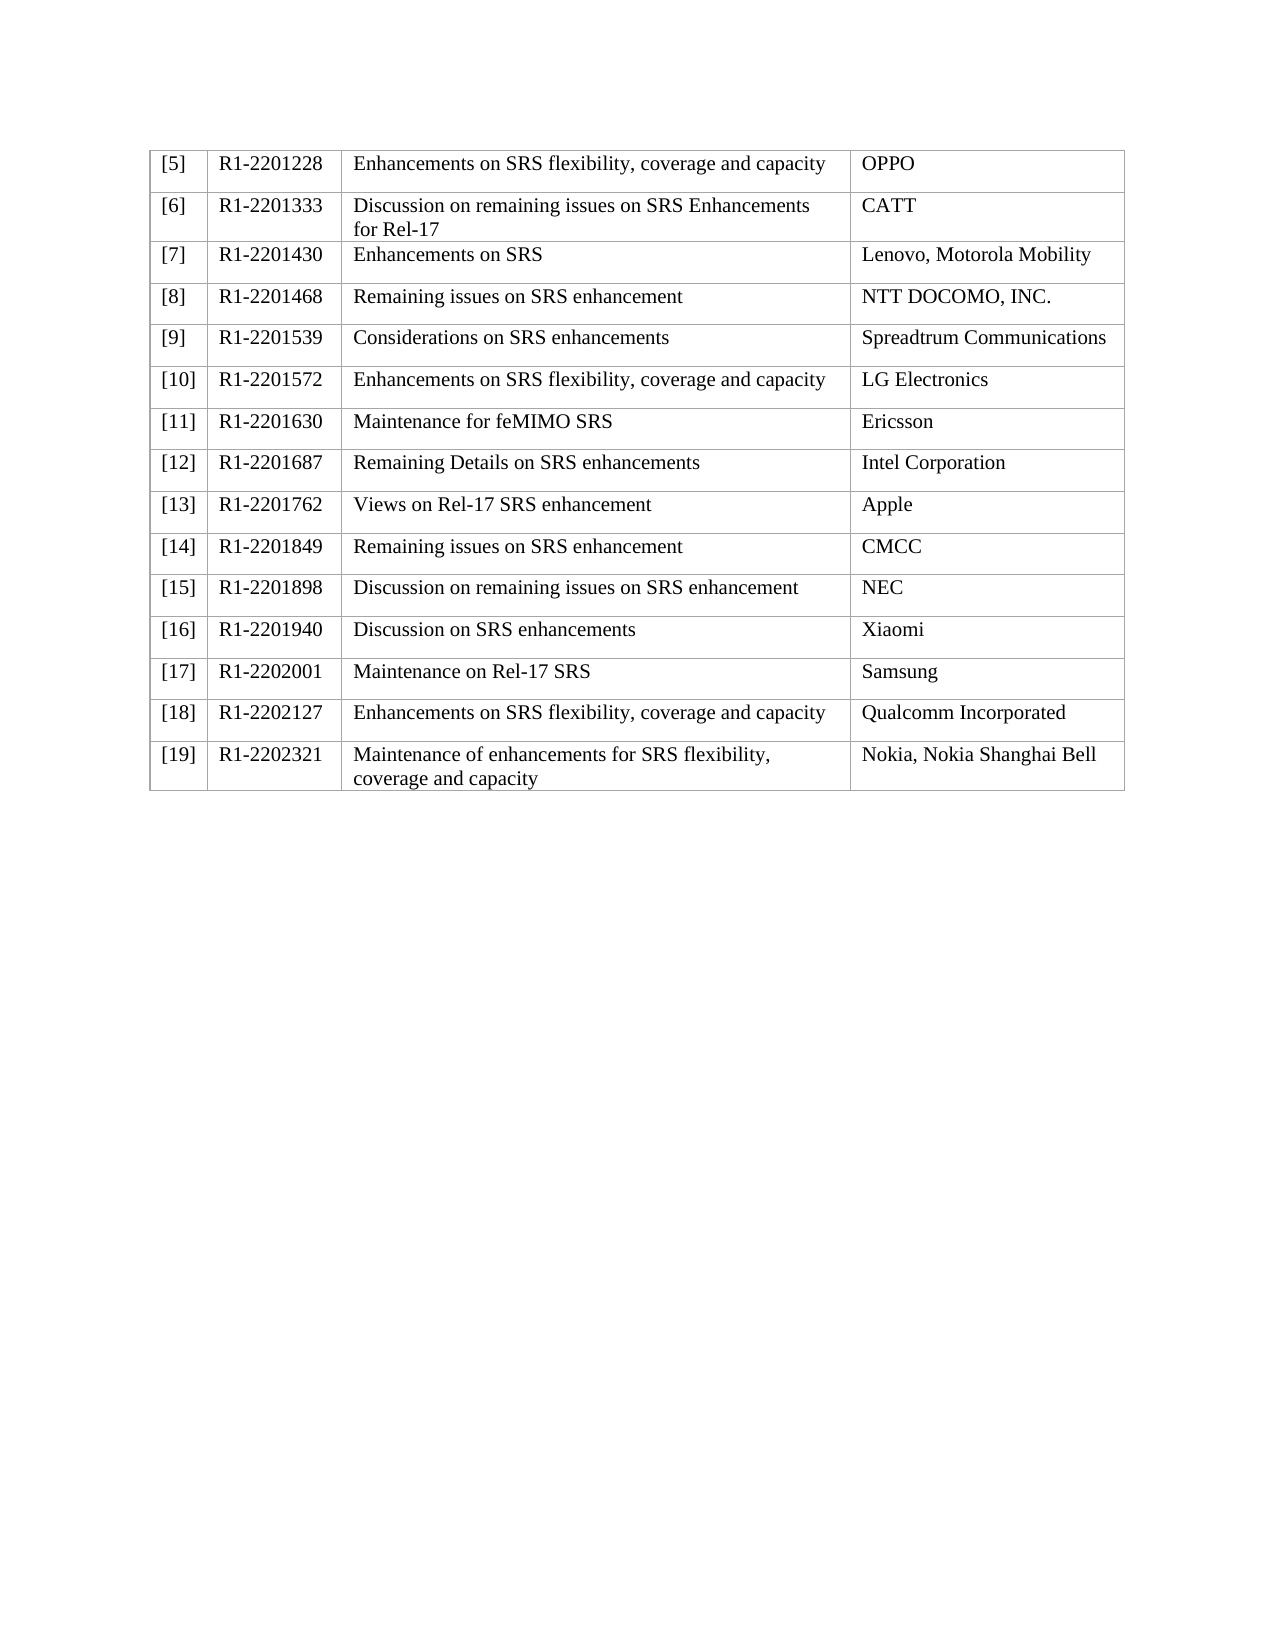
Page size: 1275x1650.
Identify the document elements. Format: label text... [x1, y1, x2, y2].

table_cell R1-2201539 [208, 325, 341, 366]
table_cell R1-2201333 [208, 193, 341, 241]
table_cell Enhancements on SRS flexibility, coverage and capacity [342, 367, 850, 407]
table_cell [9] [151, 325, 207, 366]
table_cell [8] [151, 284, 207, 324]
table_cell Discussion on remaining issues on SRS Enhancements for Rel-17 [342, 193, 850, 241]
table_cell [12] [151, 450, 207, 491]
table_cell Maintenance for feMIMO SRS [342, 409, 850, 449]
table_cell R1-2201687 [208, 450, 341, 491]
table_cell Views on Rel-17 SRS enhancement [342, 492, 850, 532]
table_cell Maintenance of enhancements for SRS flexibility, coverage and capacity [342, 742, 850, 790]
table_cell [10] [151, 367, 207, 407]
table_cell R1-2201572 [208, 367, 341, 407]
table_cell R1-2202001 [208, 659, 341, 699]
table_cell R1-2202127 [208, 700, 341, 741]
table_cell Considerations on SRS enhancements [342, 325, 850, 366]
table_cell [13] [151, 492, 207, 532]
table_cell Maintenance on Rel-17 SRS [342, 659, 850, 699]
table_cell R1-2201430 [208, 242, 341, 282]
table_cell R1-2201849 [208, 534, 341, 574]
table_cell Intel Corporation [851, 450, 1124, 491]
table_cell [16] [151, 617, 207, 657]
table_cell Qualcomm Incorporated [851, 700, 1124, 741]
table_cell [6] [151, 193, 207, 241]
table_cell CATT [851, 193, 1124, 241]
table_cell Apple [851, 492, 1124, 532]
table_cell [342, 151, 850, 192]
table_cell Lenovo, Motorola Mobility [851, 242, 1124, 282]
table_cell Ericsson [851, 409, 1124, 449]
table_cell R1-2202321 [208, 742, 341, 790]
table_cell Enhancements on SRS [342, 242, 850, 282]
table_cell LG Electronics [851, 367, 1124, 407]
table_cell R1-2201228 [208, 151, 341, 192]
table_cell OPPO [851, 151, 1124, 192]
table_cell Nokia, Nokia Shanghai Bell [851, 742, 1124, 790]
table_cell Remaining issues on SRS enhancement [342, 284, 850, 324]
table_cell [18] [151, 700, 207, 741]
table_cell NEC [851, 575, 1124, 616]
table_cell R1-2201762 [208, 492, 341, 532]
table_cell R1-2201468 [208, 284, 341, 324]
table_cell R1-2201898 [208, 575, 341, 616]
table_cell Remaining Details on SRS enhancements [342, 450, 850, 491]
table_cell R1-2201940 [208, 617, 341, 657]
table_cell [7] [151, 242, 207, 282]
table_cell Discussion on remaining issues on SRS enhancement [342, 575, 850, 616]
table_cell Enhancements on SRS flexibility, coverage and capacity [342, 700, 850, 741]
table_cell [11] [151, 409, 207, 449]
table_cell CMCC [851, 534, 1124, 574]
table_cell [15] [151, 575, 207, 616]
table_cell Remaining issues on SRS enhancement [342, 534, 850, 574]
table_cell Samsung [851, 659, 1124, 699]
table_cell [14] [151, 534, 207, 574]
table_cell Discussion on SRS enhancements [342, 617, 850, 657]
table_cell [5] [151, 151, 207, 192]
table_cell NTT DOCOMO, INC. [851, 284, 1124, 324]
table_cell Xiaomi [851, 617, 1124, 657]
table_cell [17] [151, 659, 207, 699]
table_cell [19] [151, 742, 207, 790]
table_cell R1-2201630 [208, 409, 341, 449]
table_cell Spreadtrum Communications [851, 325, 1124, 366]
